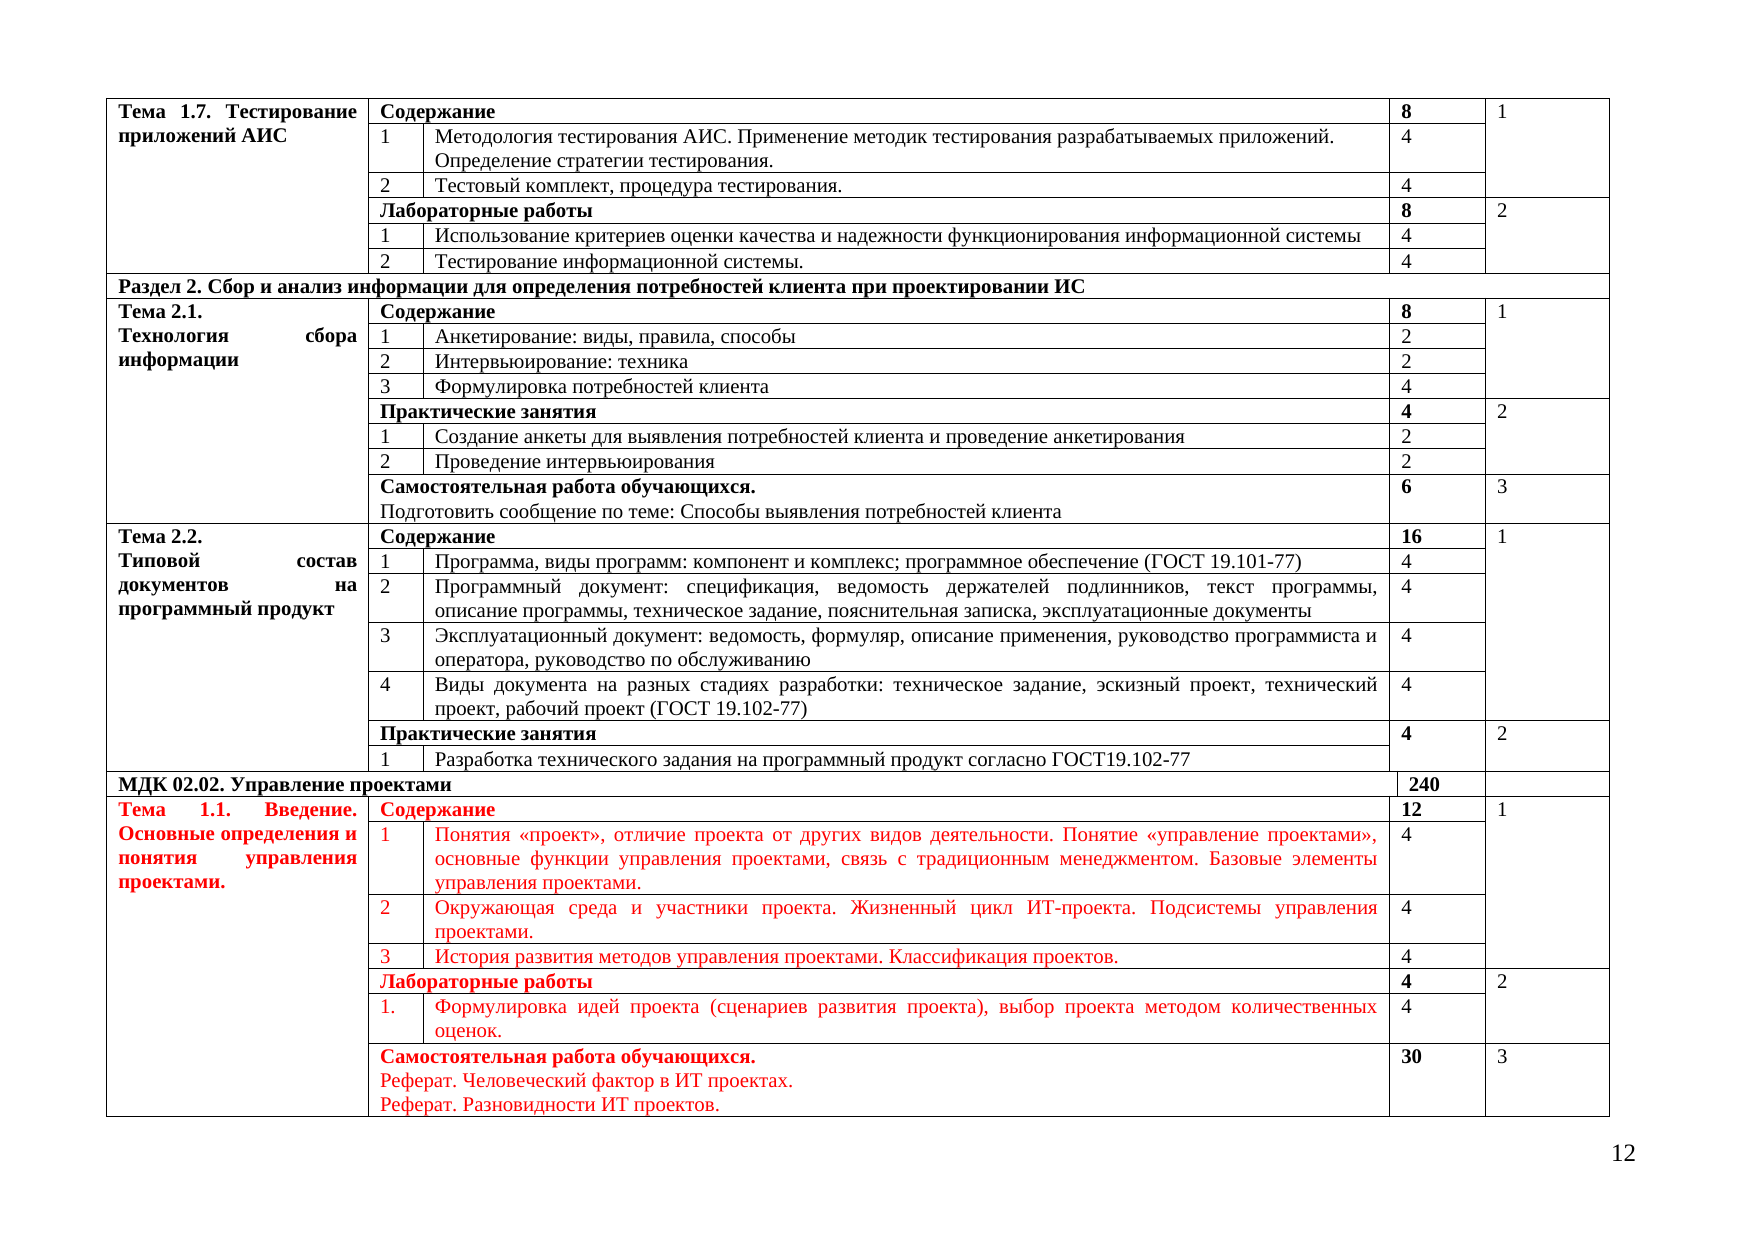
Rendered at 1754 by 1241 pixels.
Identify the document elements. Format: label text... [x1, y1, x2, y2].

table_cell Использование критериев оценки качества и надежности функционирования информационной системы [424, 224, 1389, 247]
table_cell 3 [369, 623, 423, 671]
table_cell 4 [369, 672, 423, 720]
table_cell 3 [1486, 475, 1609, 523]
table_cell 8 [1390, 299, 1485, 323]
table_cell 2 [369, 449, 423, 473]
table_cell 1 [369, 549, 423, 573]
table_cell 4 [1390, 173, 1485, 197]
table_cell 4 [1390, 822, 1485, 894]
table_cell 1 [369, 224, 423, 247]
table_cell Интервьюирование: техника [424, 349, 1389, 373]
table_cell 1 [369, 746, 423, 771]
table_cell Программа, виды программ: компонент и комплекс; программное обеспечение (ГОСТ 19.101-77) [424, 549, 1389, 573]
table_cell 1 [369, 324, 423, 348]
table_cell История развития методов управления проектами. Классификация проектов. [424, 944, 1389, 968]
table_cell 16 [1390, 524, 1485, 548]
table_cell 2 [369, 574, 423, 622]
table_cell Понятия «проект», отличие проекта от других видов деятельности. Понятие «управление проектами», основные функции управления проектами, связь с традиционным менеджментом. Базовые элементы управления проектами. [424, 822, 1389, 894]
table_cell 2 [1390, 449, 1485, 473]
table_cell 4 [1390, 124, 1485, 172]
table_cell Практические занятия [369, 721, 1389, 745]
table_cell Тема 2.1. Технология сбора информации [107, 299, 368, 523]
table_cell 2 [369, 349, 423, 373]
table_cell 30 [1390, 1044, 1485, 1116]
table_cell 4 [1390, 944, 1485, 968]
table_cell Содержание [369, 99, 1389, 123]
table_cell 1 [1486, 299, 1609, 398]
table_cell 8 [1390, 99, 1485, 123]
table_cell 2 [369, 249, 423, 273]
table_cell 4 [1390, 224, 1485, 247]
table_cell 4 [1390, 672, 1485, 720]
table_cell [1486, 772, 1609, 796]
table_cell 12 [1390, 797, 1485, 821]
table_cell Методология тестирования АИС. Применение методик тестирования разрабатываемых приложений. Определение стратегии тестирования. [424, 124, 1389, 172]
table_cell 4 [1390, 895, 1485, 943]
table_cell 1 [369, 424, 423, 448]
table_cell Практические занятия [369, 399, 1389, 423]
table_cell Анкетирование: виды, правила, способы [424, 324, 1389, 348]
table_cell 3 [1486, 1044, 1609, 1116]
table_cell 240 [1398, 772, 1485, 796]
table_cell 2 [1486, 721, 1609, 771]
table_cell 1 [1486, 99, 1609, 197]
table_cell 3 [369, 374, 423, 398]
table_cell Содержание [369, 797, 1389, 821]
table_cell Лабораторные работы [369, 198, 1389, 222]
table_cell Раздел 2. Сбор и анализ информации для определения потребностей клиента при проектировании ИС [107, 274, 1609, 298]
table_cell 4 [1390, 574, 1485, 622]
table_cell 2 [1390, 424, 1485, 448]
table_cell Формулировка потребностей клиента [424, 374, 1389, 398]
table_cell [369, 1044, 1389, 1116]
table_cell 8 [1390, 198, 1485, 222]
table_cell 1. [369, 994, 423, 1042]
table_cell Содержание [369, 524, 1389, 548]
table_cell Тема 2.2. Типовой состав документов на программный продукт [107, 524, 368, 771]
table_cell Тема 1.7. Тестирование приложений АИС [107, 99, 368, 273]
table_cell 2 [1390, 349, 1485, 373]
table_cell 2 [1390, 324, 1485, 348]
table_cell 1 [369, 822, 423, 894]
table_cell Тема 1.1. Введение. Основные определения и понятия управления проектами. [107, 797, 368, 1116]
table_cell 1 [369, 124, 423, 172]
table_cell Самостоятельная работа обучающихся. Подготовить сообщение по теме: Способы выявления потребностей клиента [369, 475, 1389, 523]
table_cell Разработка технического задания на программный продукт согласно ГОСТ19.102-77 [424, 746, 1389, 771]
table_cell 1 [1486, 797, 1609, 968]
table_cell 3 [369, 944, 423, 968]
table_cell Окружающая среда и участники проекта. Жизненный цикл ИТ-проекта. Подсистемы управления проектами. [424, 895, 1389, 943]
table_cell Виды документа на разных стадиях разработки: техническое задание, эскизный проект, технический проект, рабочий проект (ГОСТ 19.102-77) [424, 672, 1389, 720]
table_cell 4 [1390, 721, 1485, 771]
table_cell Создание анкеты для выявления потребностей клиента и проведение анкетирования [424, 424, 1389, 448]
table_cell 1 [1486, 524, 1609, 720]
table_cell Программный документ: спецификация, ведомость держателей подлинников, текст программы, описание программы, техническое задание, пояснительная записка, эксплуатационные документы [424, 574, 1389, 622]
table_cell 4 [1390, 249, 1485, 273]
table_cell 2 [369, 173, 423, 197]
table_cell Лабораторные работы [369, 969, 1389, 993]
table_cell Проведение интервьюирования [424, 449, 1389, 473]
table_cell Тестовый комплект, процедура тестирования. [424, 173, 1389, 197]
table_cell 4 [1390, 399, 1485, 423]
table_cell 2 [1486, 399, 1609, 473]
table_cell 6 [1390, 475, 1485, 523]
table_cell 4 [1390, 994, 1485, 1042]
table_cell Тестирование информационной системы. [424, 249, 1389, 273]
table_cell 4 [1390, 374, 1485, 398]
table_cell 2 [1486, 969, 1609, 1042]
table_cell 4 [1390, 549, 1485, 573]
table_cell Содержание [369, 299, 1389, 323]
table_cell Эксплуатационный документ: ведомость, формуляр, описание применения, руководство программиста и оператора, руководство по обслуживанию [424, 623, 1389, 671]
table_cell 2 [369, 895, 423, 943]
table_cell 4 [1390, 623, 1485, 671]
table_cell 4 [1390, 969, 1485, 993]
table_cell 2 [1486, 198, 1609, 273]
table_cell МДК 02.02. Управление проектами [107, 772, 1397, 796]
table_cell Формулировка идей проекта (сценариев развития проекта), выбор проекта методом количественных оценок. [424, 994, 1389, 1042]
